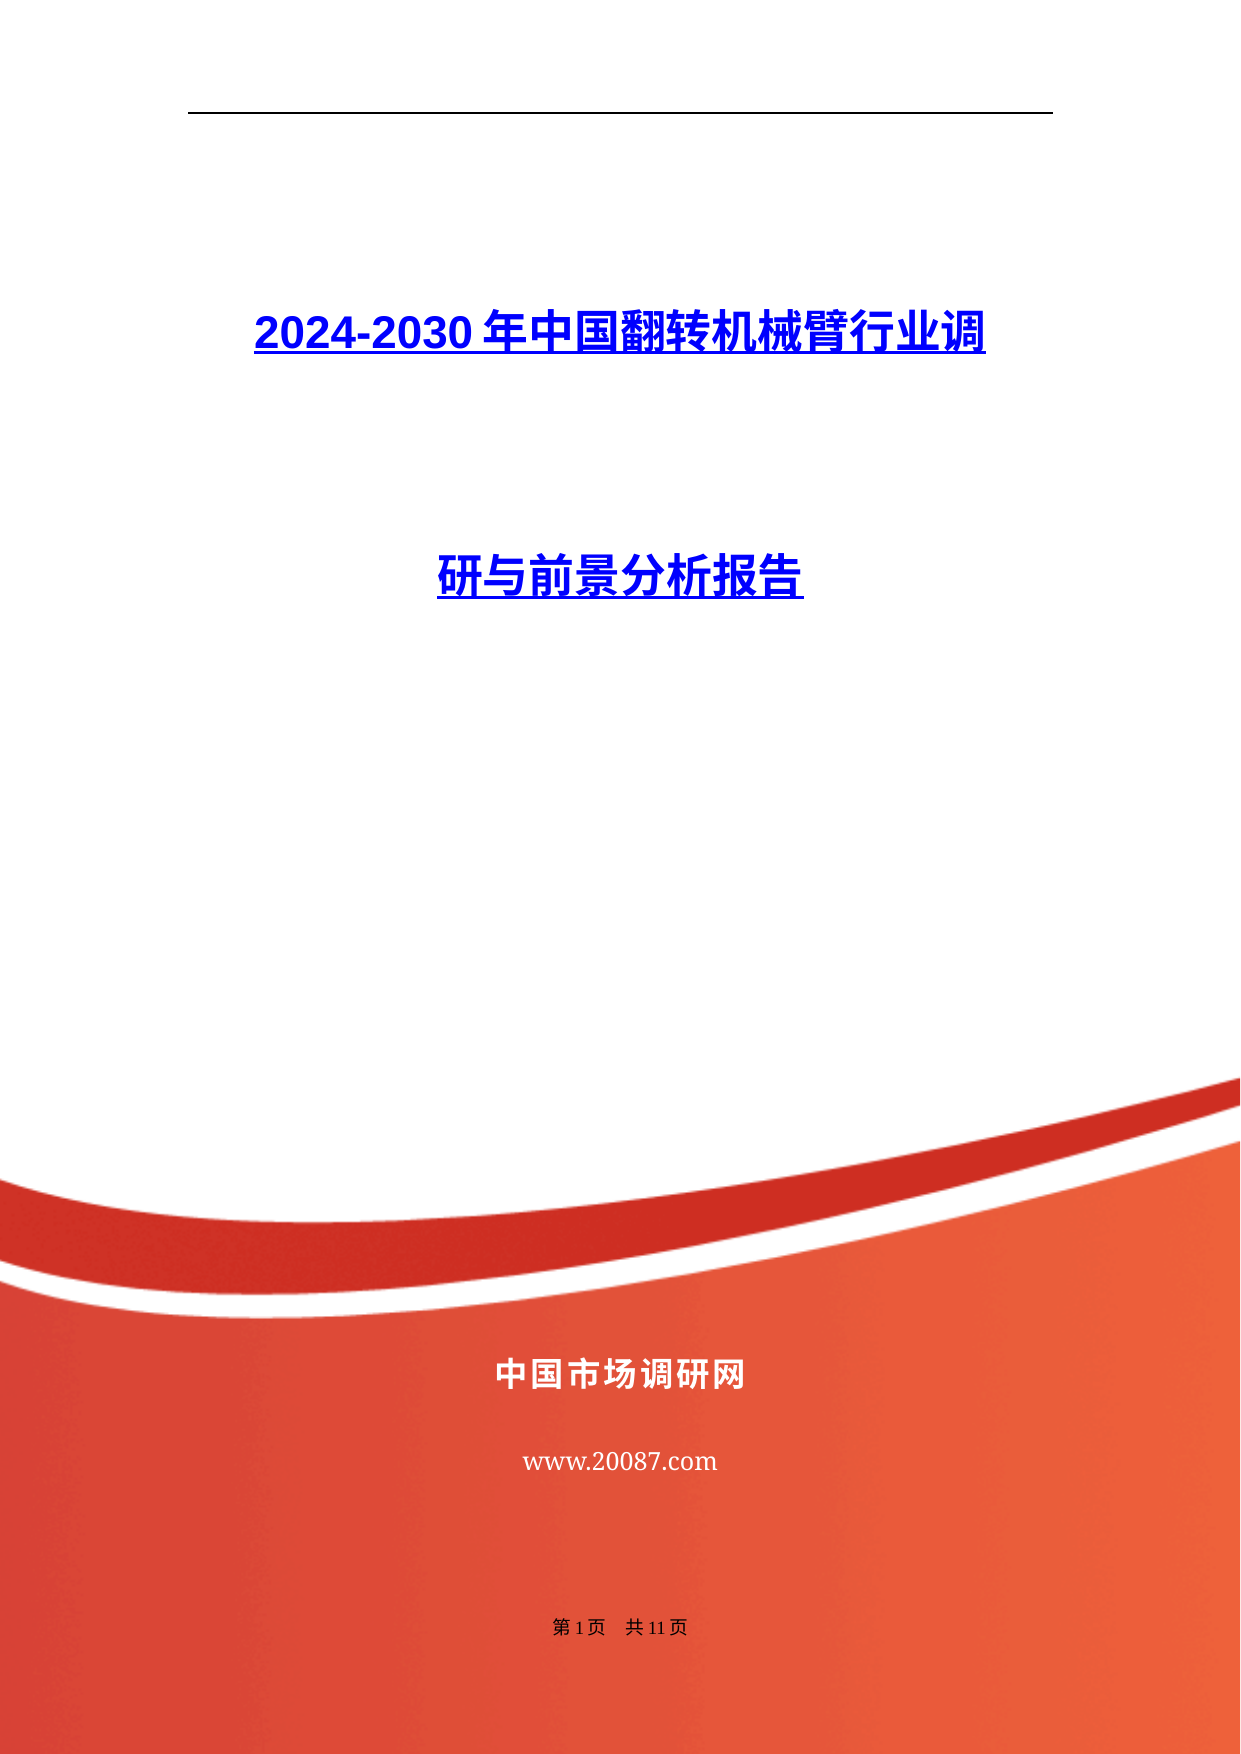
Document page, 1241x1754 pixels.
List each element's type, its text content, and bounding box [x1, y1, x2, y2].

text www.20087.com [187, 1428, 1053, 1493]
table_header 2024-2030年中国翻转机械臂行业调研与前景分析报告 [188, 207, 1053, 773]
picture [0, 1006, 1241, 1754]
subtitle 中国市场调研网 [187, 1339, 1053, 1404]
